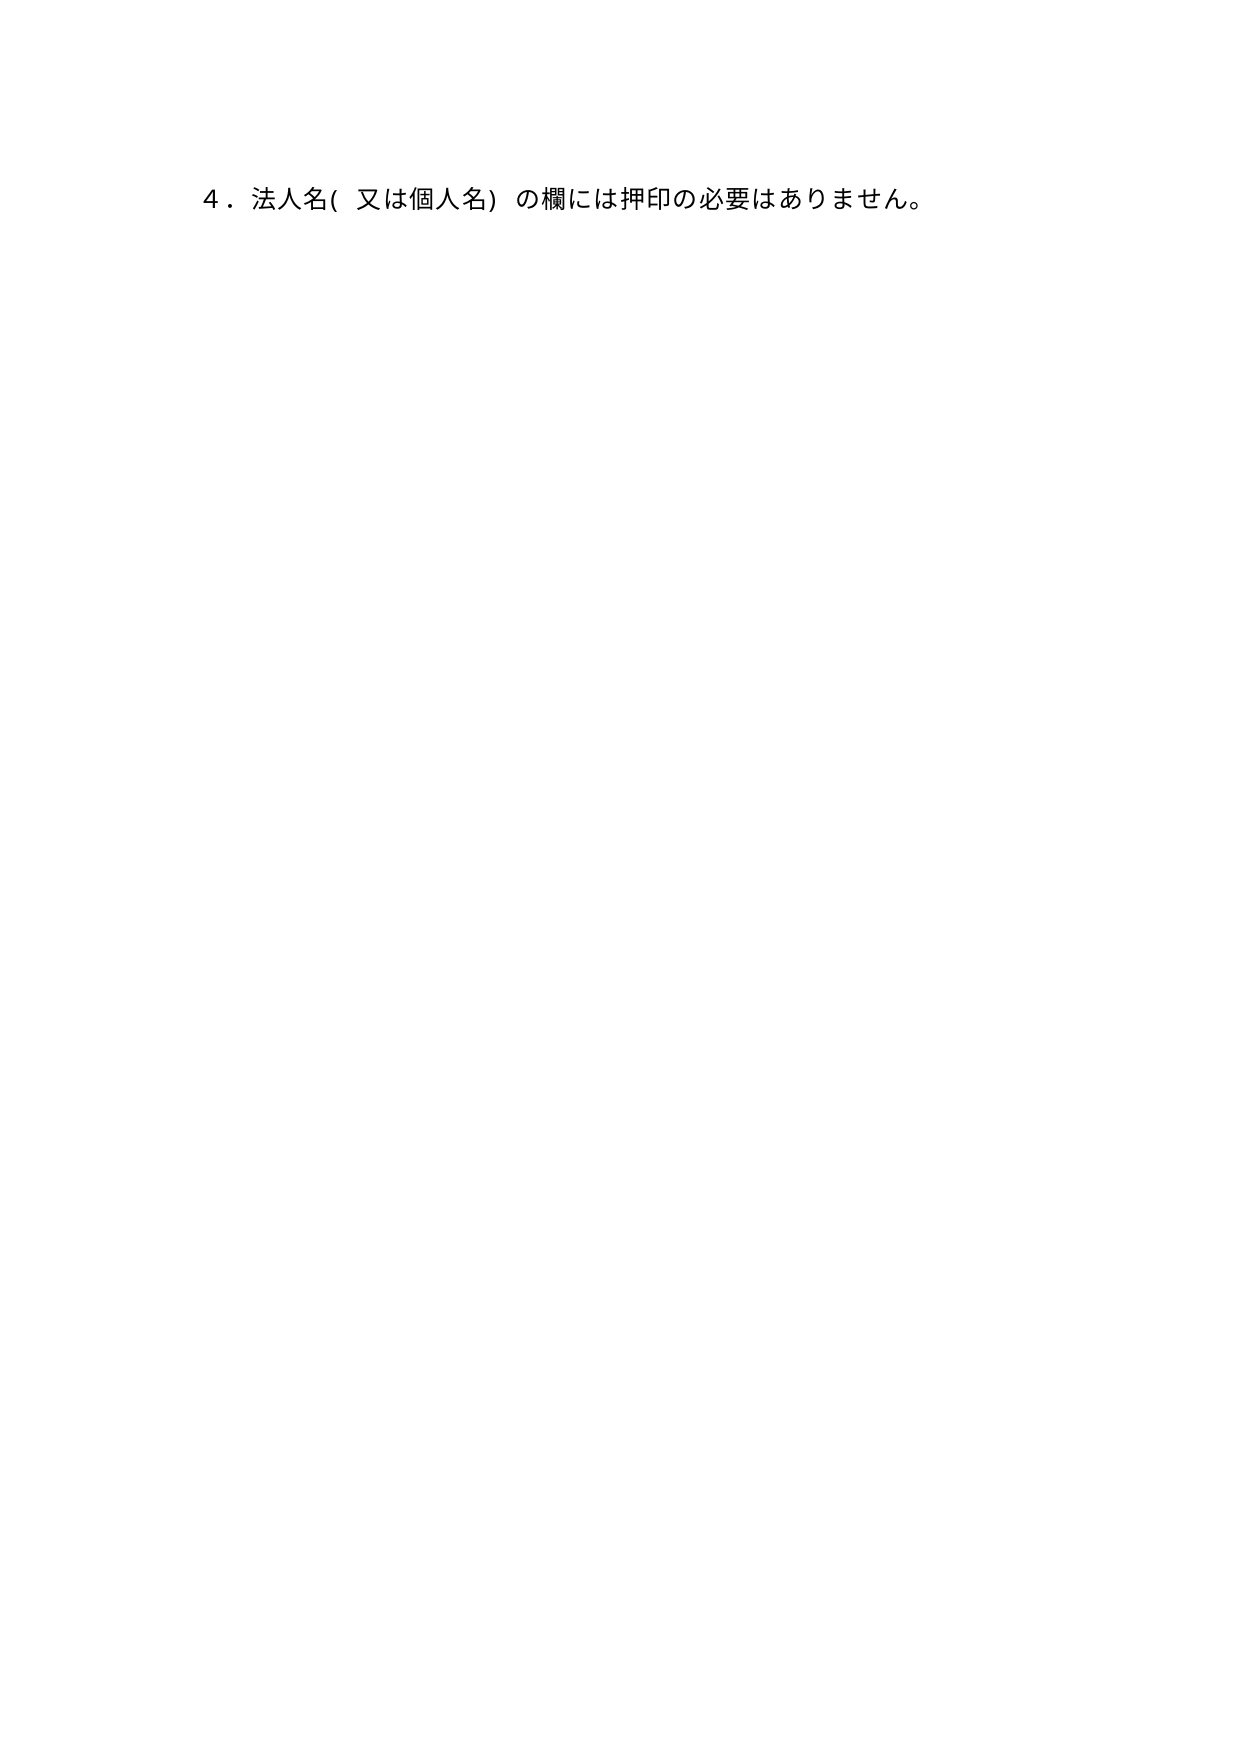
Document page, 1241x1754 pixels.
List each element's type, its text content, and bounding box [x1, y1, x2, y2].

text ４．法人名(又は個人名)の欄には押印の必要はありません。 [96, 177, 1121, 219]
